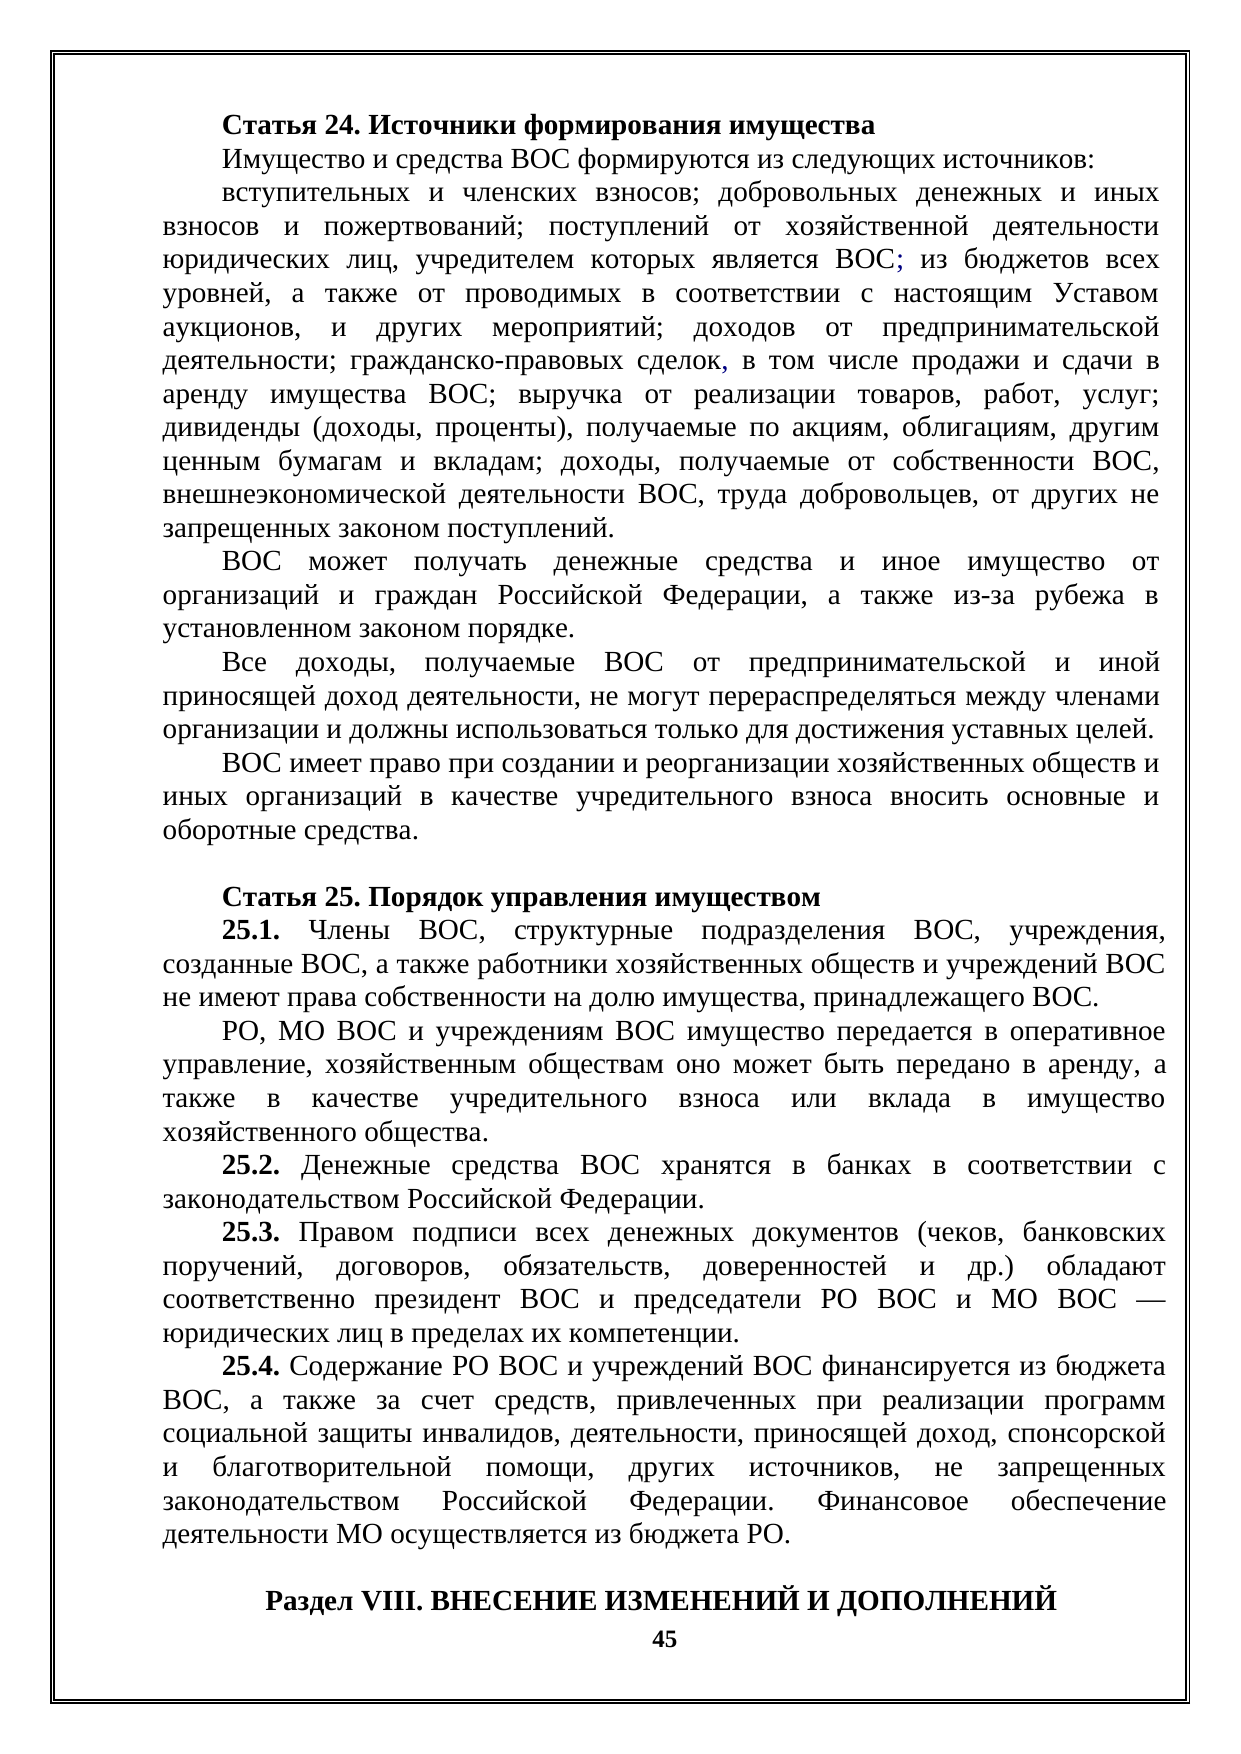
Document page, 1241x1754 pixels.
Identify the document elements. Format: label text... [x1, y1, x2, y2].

text Все доходы, получаемые ВОС от предпринимательской и иной приносящей доход деятельности, не могут перераспределяться между членами организации и должны использоваться только для достижения уставных целей. [162, 644, 1160, 745]
text 25.4. Содержание РО ВОС и учреждений ВОС финансируется из бюджета ВОС, а также за счет средств, привлеченных при реализации программ социальной защиты инвалидов, деятельности, приносящей доход, спонсорской и благотворительной помощи, других источников, не запрещенных законодательством Российской Федерации. Финансовое обеспечение деятельности МО осуществляется из бюджета РО. [162, 1348, 1167, 1550]
text 25.3. Правом подписи всех денежных документов (чеков, банковских поручений, договоров, обязательств, доверенностей и др.) обладают соответственно президент ВОС и председатели РО ВОС и МО ВОС — юридических лиц в пределах их компетенции. [162, 1214, 1167, 1348]
text Статья 25. Порядок управления имуществом [162, 879, 1160, 912]
text 25.2. Денежные средства ВОС хранятся в банках в соответствии с законодательством Российской Федерации. [162, 1147, 1167, 1214]
text РО, МО ВОС и учреждениям ВОС имущество передается в оперативное управление, хозяйственным обществам оно может быть передано в аренду, а также в качестве учредительного взноса или вклада в имущество хозяйственного общества. [162, 1013, 1167, 1147]
text 25.1. Члены ВОС, структурные подразделения ВОС, учреждения, созданные ВОС, а также работники хозяйственных обществ и учреждений ВОС не имеют права собственности на долю имущества, принадлежащего ВОС. [162, 912, 1167, 1013]
text Раздел VIII. ВНЕСЕНИЕ ИЗМЕНЕНИЙ И ДОПОЛНЕНИЙ [162, 1583, 1160, 1617]
text Имущество и средства ВОС формируются из следующих источников: [162, 141, 1160, 174]
text Статья 24. Источники формирования имущества [162, 107, 1160, 141]
text ВОС может получать денежные средства и иное имущество от организаций и граждан Российской Федерации, а также из-за рубежа в установленном законом порядке. [162, 543, 1160, 644]
text вступительных и членских взносов; добровольных денежных и иных взносов и пожертвований; поступлений от хозяйственной деятельности юридических лиц, учредителем которых является ВОС; из бюджетов всех уровней, а также от проводимых в соответствии с настоящим Уставом аукционов, и других мероприятий; доходов от предпринимательской деятельности; гражданско-правовых сделок, в том числе продажи и сдачи в аренду имущества ВОС; выручка от реализации товаров, работ, услуг; дивиденды (доходы, проценты), получаемые по акциям, облигациям, другим ценным бумагам и вкладам; доходы, получаемые от собственности ВОС, внешнеэкономической деятельности ВОС, труда добровольцев, от других не запрещенных законом поступлений. [162, 174, 1160, 543]
text ВОС имеет право при создании и реорганизации хозяйственных обществ и иных организаций в качестве учредительного взноса вносить основные и оборотные средства. [162, 745, 1160, 845]
